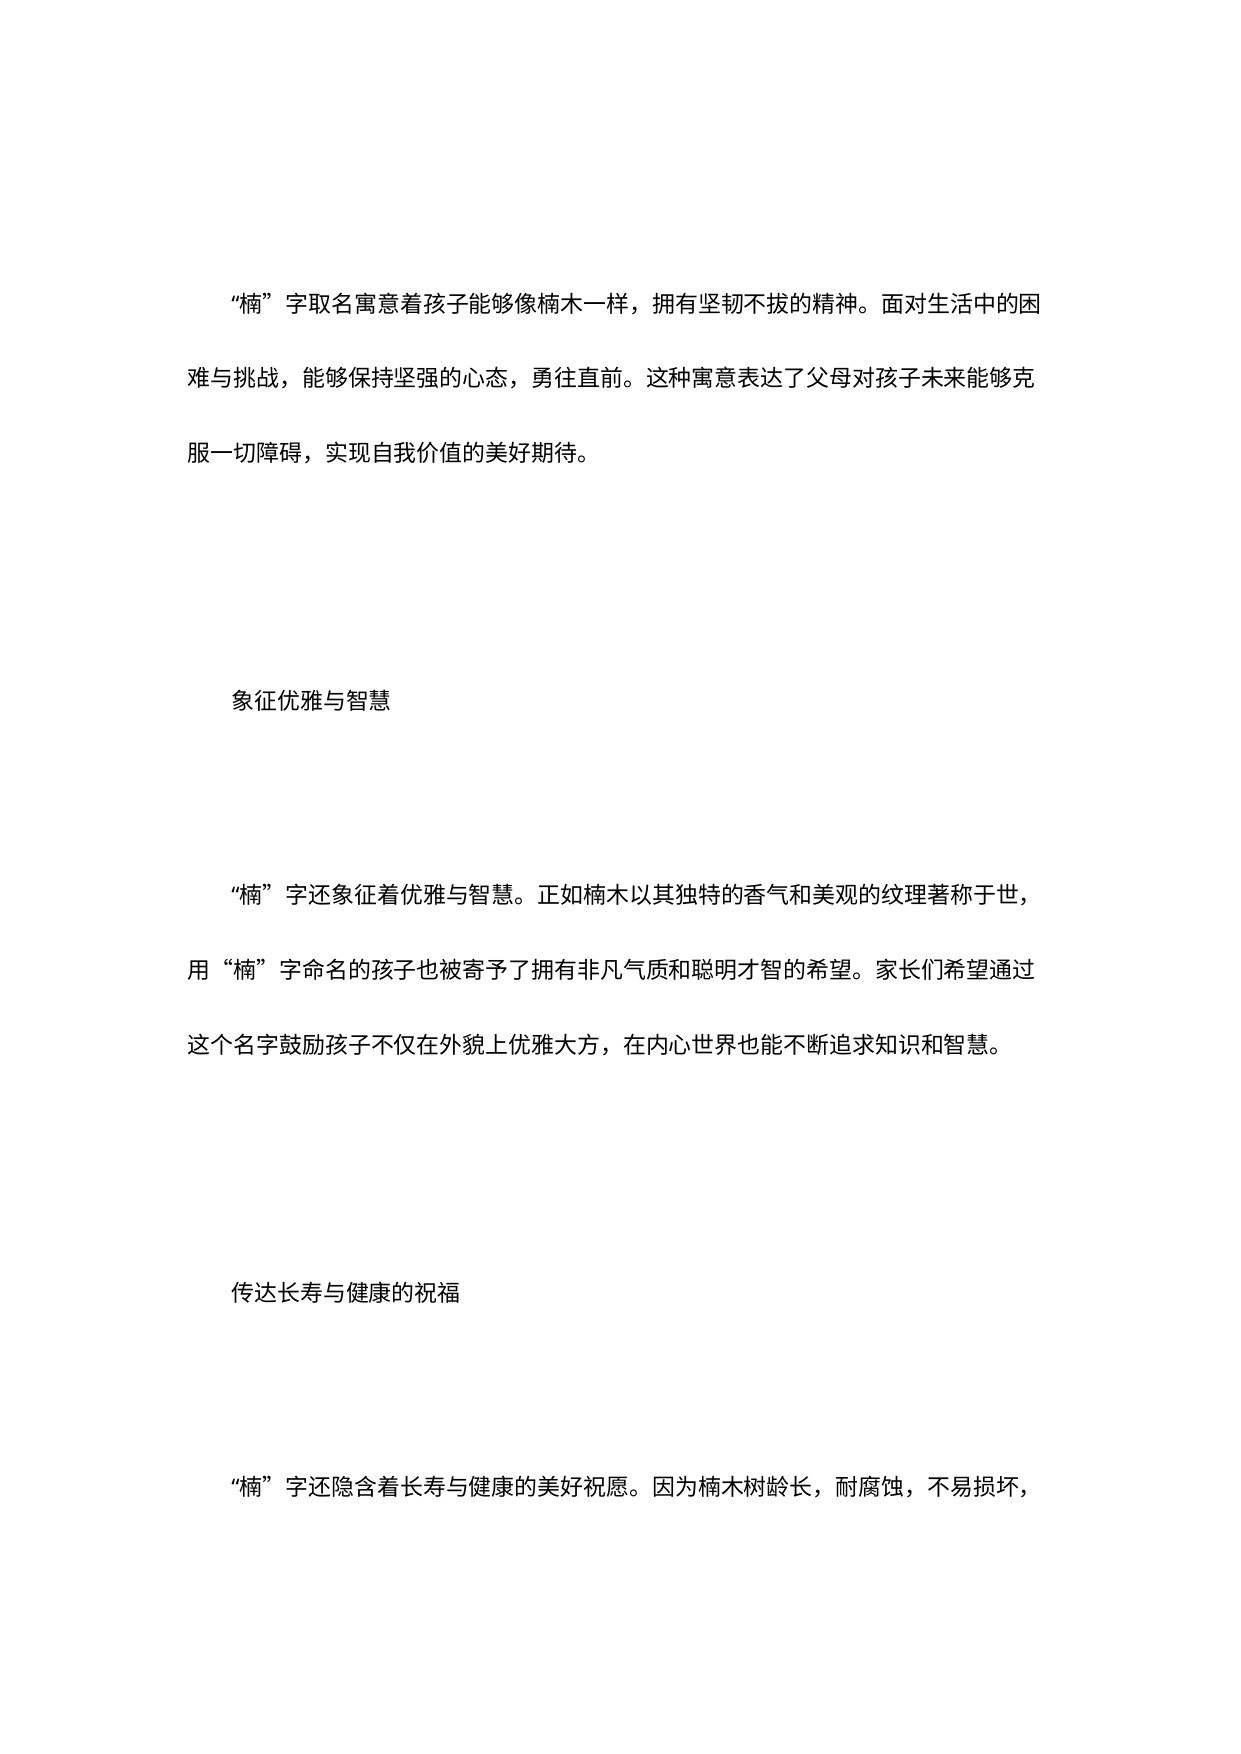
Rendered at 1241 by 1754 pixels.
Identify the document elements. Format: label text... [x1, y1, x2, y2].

text “楠”字取名寓意着孩子能够像楠木一样，拥有坚韧不拔的精神。面对生活中的困难与挑战，能够保持坚强的心态，勇往直前。这种寓意表达了父母对孩子未来能够克服一切障碍，实现自我价值的美好期待。 [187, 270, 1053, 484]
text 象征优雅与智慧 [187, 667, 1053, 732]
text “楠”字还象征着优雅与智慧。正如楠木以其独特的香气和美观的纹理著称于世，用“楠”字命名的孩子也被寄予了拥有非凡气质和聪明才智的希望。家长们希望通过这个名字鼓励孩子不仅在外貌上优雅大方，在内心世界也能不断追求知识和智慧。 [187, 862, 1053, 1076]
text 传达长寿与健康的祝福 [187, 1259, 1053, 1324]
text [187, 1453, 1053, 1518]
